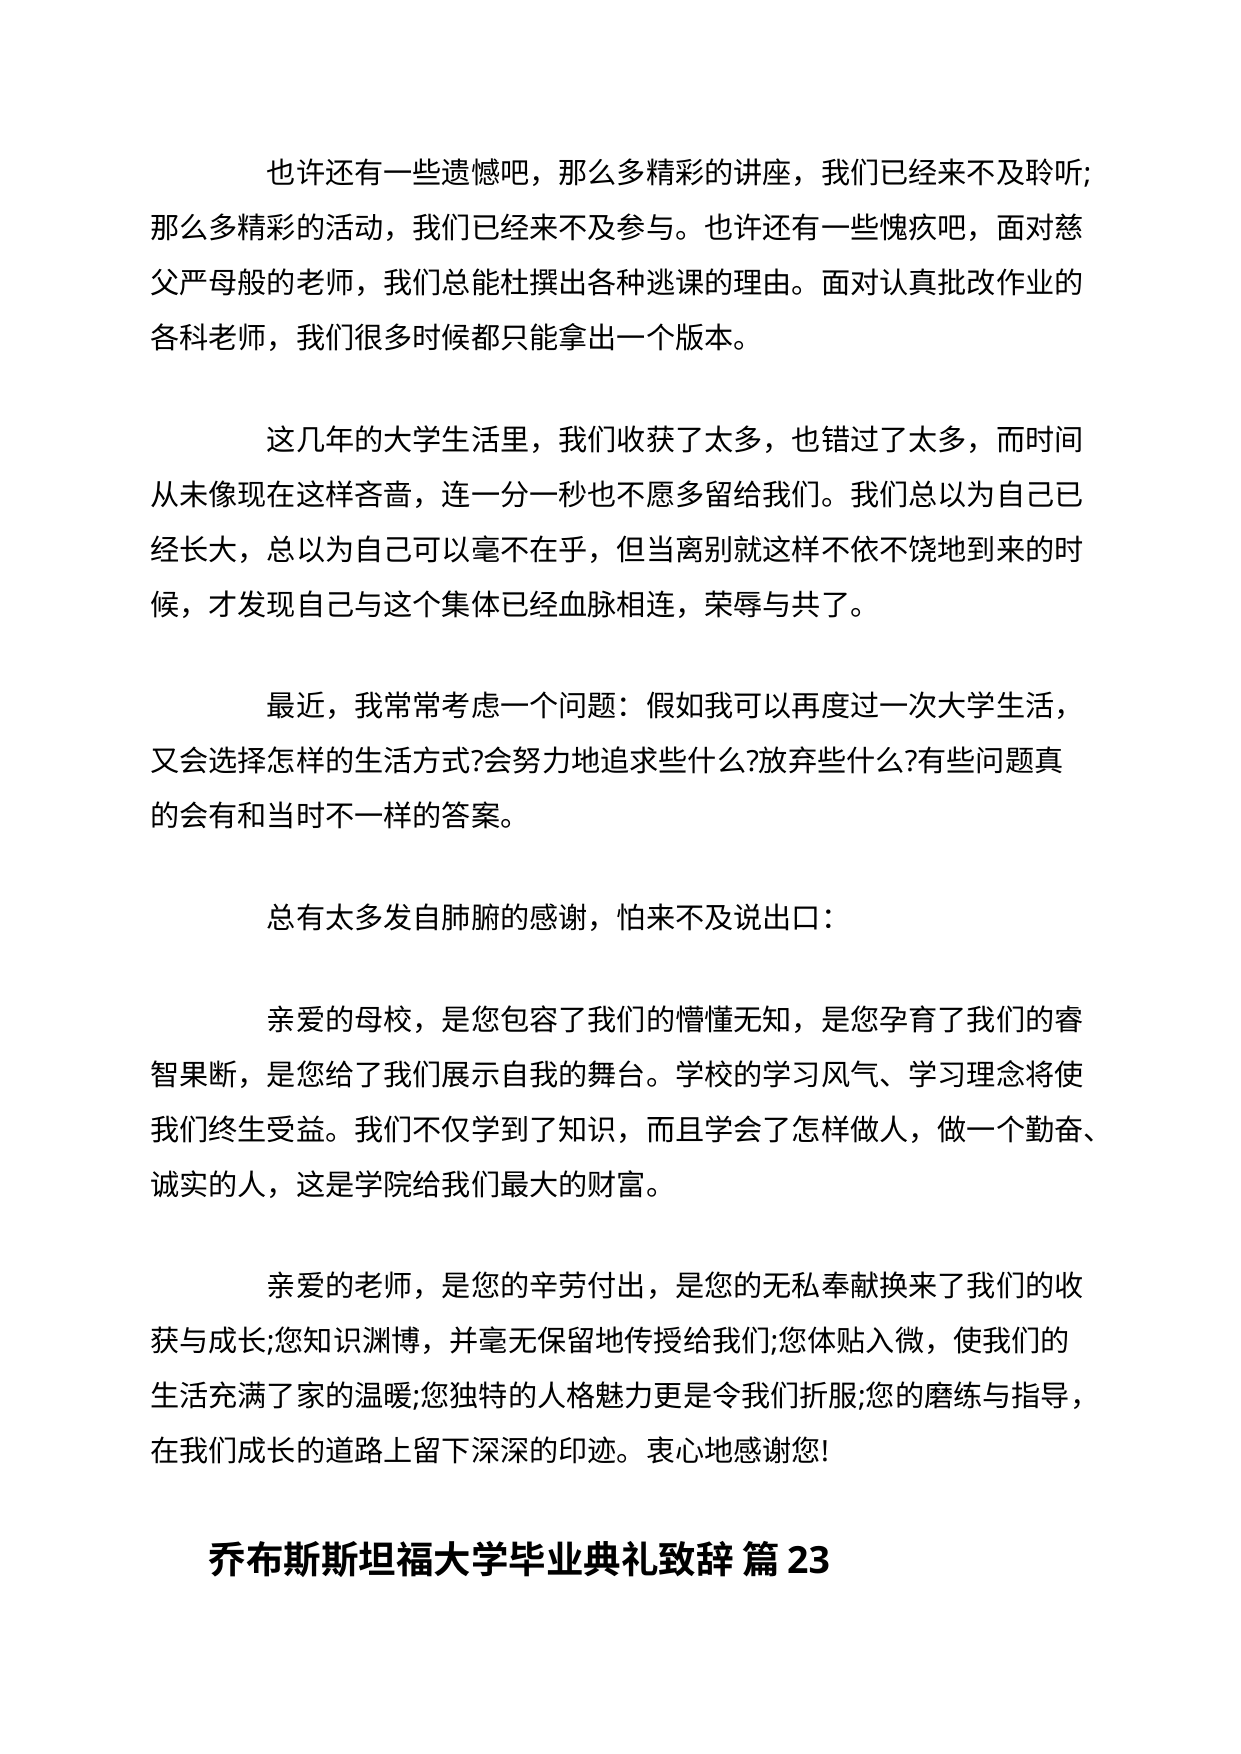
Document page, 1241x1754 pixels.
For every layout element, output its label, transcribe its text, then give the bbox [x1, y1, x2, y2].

text 最近，我常常考虑一个问题：假如我可以再度过一次大学生活，又会选择怎样的生活方式?会努力地追求些什么?放弃些什么?有些问题真的会有和当时不一样的答案。 [150, 683, 1090, 835]
text 这几年的大学生活里，我们收获了太多，也错过了太多，而时间从未像现在这样吝啬，连一分一秒也不愿多留给我们。我们总以为自己已经长大，总以为自己可以毫不在乎，但当离别就这样不依不饶地到来的时候，才发现自己与这个集体已经血脉相连，荣辱与共了。 [150, 417, 1090, 623]
text 亲爱的母校，是您包容了我们的懵懂无知，是您孕育了我们的睿智果断，是您给了我们展示自我的舞台。学校的学习风气、学习理念将使我们终生受益。我们不仅学到了知识，而且学会了怎样做人，做一个勤奋、诚实的人，这是学院给我们最大的财富。 [150, 996, 1090, 1203]
text 也许还有一些遗憾吧，那么多精彩的讲座，我们已经来不及聆听;那么多精彩的活动，我们已经来不及参与。也许还有一些愧疚吧，面对慈父严母般的老师，我们总能杜撰出各种逃课的理由。面对认真批改作业的各科老师，我们很多时候都只能拿出一个版本。 [150, 150, 1090, 357]
text 亲爱的老师，是您的辛劳付出，是您的无私奉献换来了我们的收获与成长;您知识渊博，并毫无保留地传授给我们;您体贴入微，使我们的生活充满了家的温暖;您独特的人格魅力更是令我们折服;您的磨练与指导，在我们成长的道路上留下深深的印迹。衷心地感谢您! [150, 1263, 1090, 1470]
text 乔布斯斯坦福大学毕业典礼致辞 篇23 [150, 1530, 1090, 1584]
text 总有太多发自肺腑的感谢，怕来不及说出口： [150, 895, 1090, 937]
